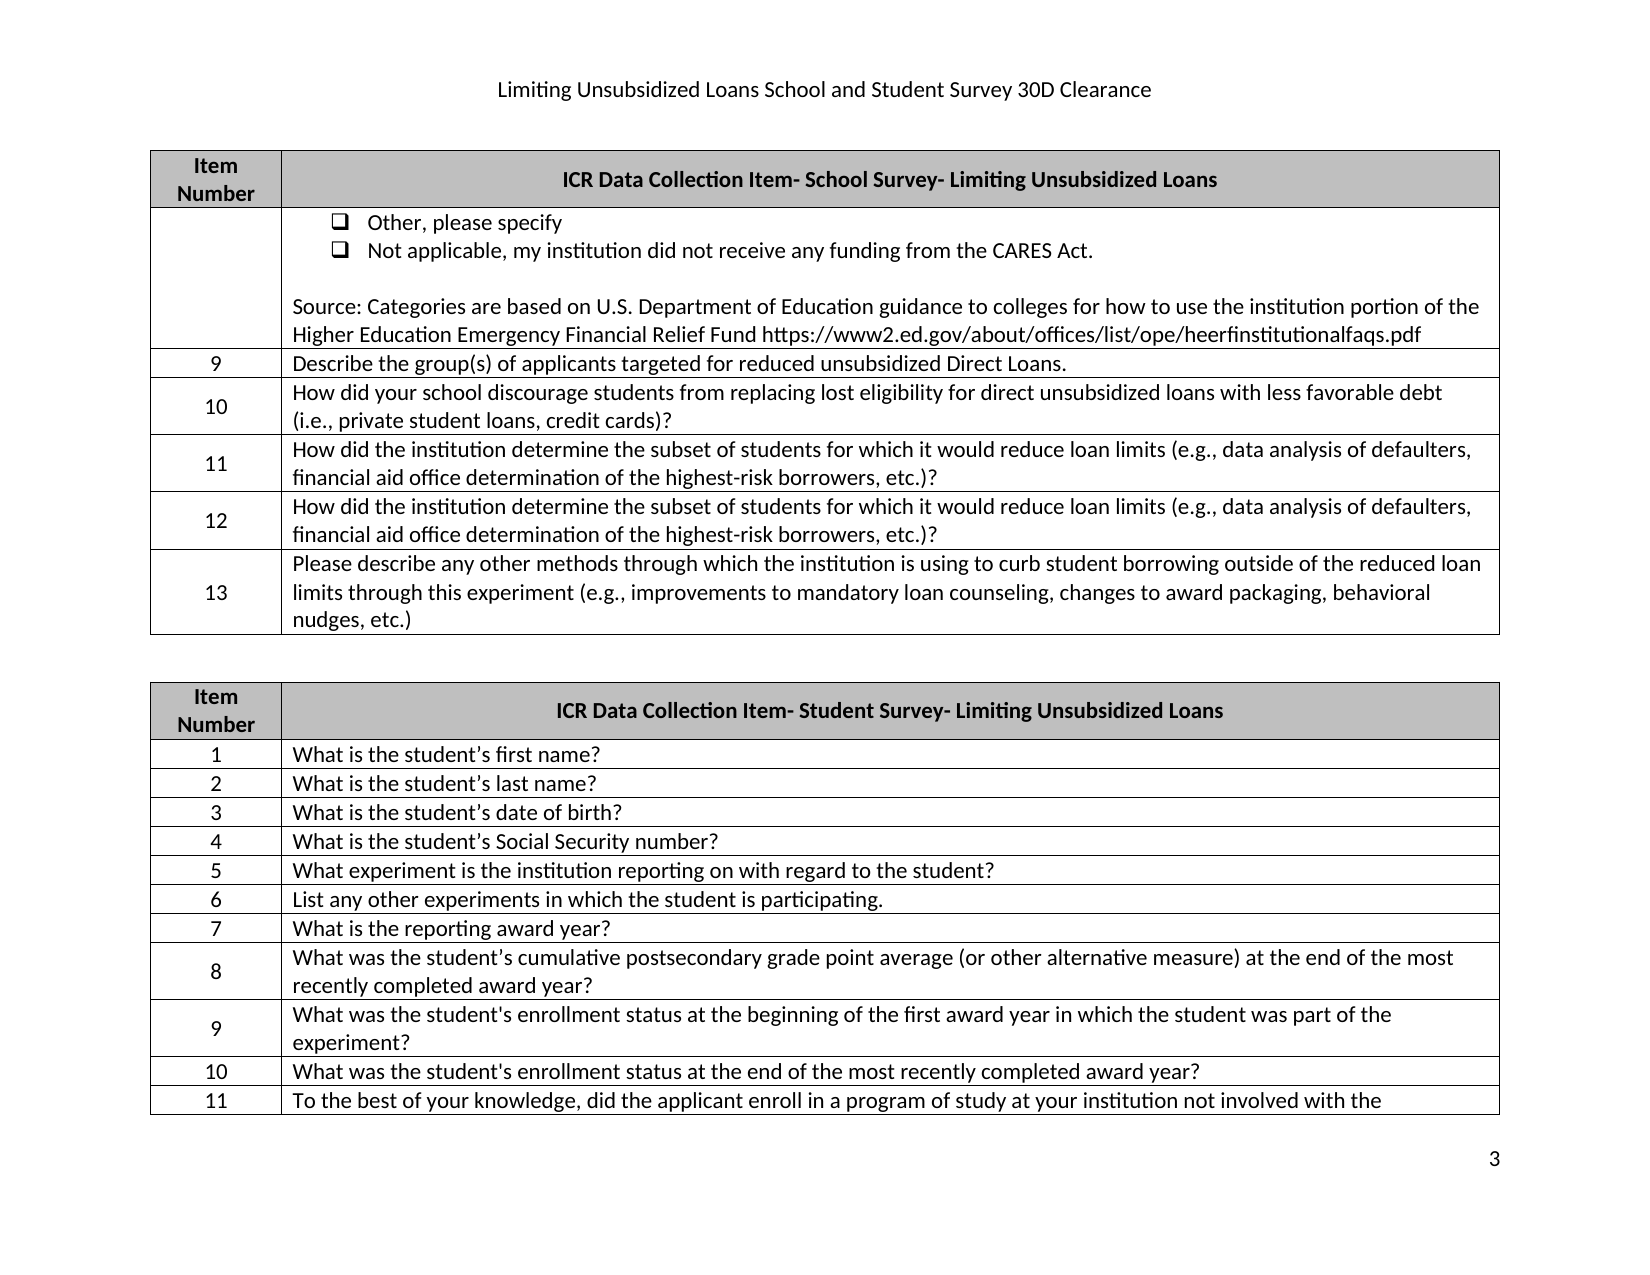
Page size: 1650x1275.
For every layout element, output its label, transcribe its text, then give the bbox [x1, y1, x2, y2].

table_cell 4 [151, 827, 281, 855]
table_cell List any other experiments in which the student is participating. [282, 885, 1499, 913]
table_cell What was the student’s cumulative postsecondary grade point average (or other alternative measure) at the end of the most recently completed award year? [282, 943, 1499, 999]
table_header ICR Data Collection Item- Student Survey- Limiting Unsubsidized Loans [282, 683, 1499, 739]
table_cell 7 [151, 914, 281, 942]
table_cell What experiment is the institution reporting on with regard to the student? [282, 856, 1499, 884]
table_header Item Number [151, 683, 281, 739]
table_cell Describe the group(s) of applicants targeted for reduced unsubsidized Direct Loans. [282, 349, 1499, 377]
table_header Item Number [151, 151, 281, 207]
table_cell 8 [151, 208, 281, 348]
table_cell 10 [151, 1057, 281, 1085]
table_cell 9 [151, 349, 281, 377]
table_cell 12 [151, 492, 281, 548]
table_cell What is the student’s Social Security number? [282, 827, 1499, 855]
table_cell 11 [151, 435, 281, 491]
table_cell What is the student’s last name? [282, 769, 1499, 797]
table_cell What is the student’s date of birth? [282, 798, 1499, 826]
table_cell Please describe any other methods through which the institution is using to curb student borrowing outside of the reduced loan limits through this experiment (e.g., improvements to mandatory loan counseling, changes to award packaging, behavioral nudges, etc.) [282, 550, 1499, 634]
table_cell What is the reporting award year? [282, 914, 1499, 942]
table_cell 8 [151, 943, 281, 999]
table_cell How did the institution determine the subset of students for which it would reduce loan limits (e.g., data analysis of defaulters, financial aid office determination of the highest-risk borrowers, etc.)? [282, 435, 1499, 491]
table_cell 9 [151, 1000, 281, 1056]
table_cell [282, 1086, 1499, 1114]
table_cell What was the student's enrollment status at the beginning of the first award year in which the student was part of the experiment? [282, 1000, 1499, 1056]
table_cell 2 [151, 769, 281, 797]
table_header ICR Data Collection Item- School Survey- Limiting Unsubsidized Loans [282, 151, 1499, 207]
table_cell What was the student's enrollment status at the end of the most recently completed award year? [282, 1057, 1499, 1085]
table_cell 10 [151, 378, 281, 434]
table_cell 6 [151, 885, 281, 913]
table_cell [282, 208, 1499, 348]
table_cell What is the student’s first name? [282, 740, 1499, 768]
table_cell 11 [151, 1086, 281, 1114]
table_cell 5 [151, 856, 281, 884]
table_cell 1 [151, 740, 281, 768]
table_cell How did your school discourage students from replacing lost eligibility for direct unsubsidized loans with less favorable debt (i.e., private student loans, credit cards)? [282, 378, 1499, 434]
table_cell 13 [151, 550, 281, 634]
table_cell How did the institution determine the subset of students for which it would reduce loan limits (e.g., data analysis of defaulters, financial aid office determination of the highest-risk borrowers, etc.)? [282, 492, 1499, 548]
table_cell 3 [151, 798, 281, 826]
